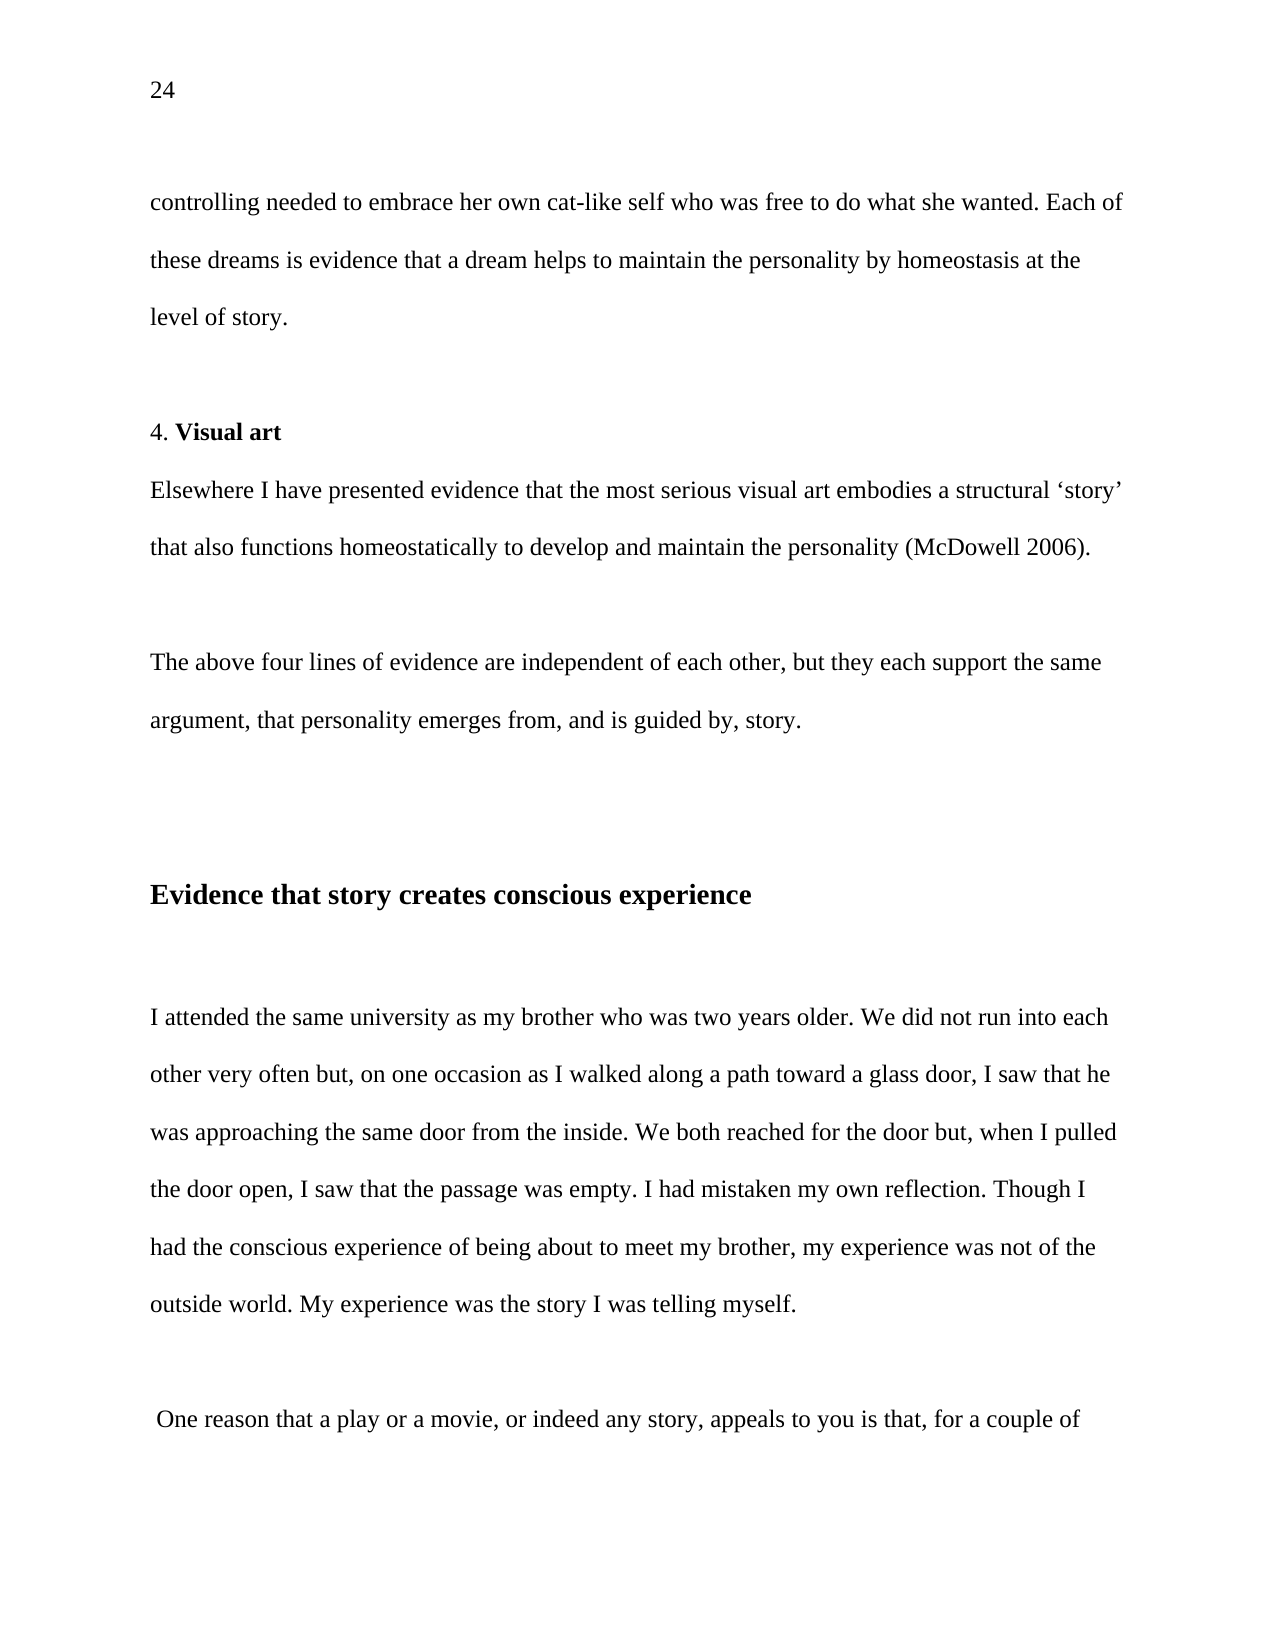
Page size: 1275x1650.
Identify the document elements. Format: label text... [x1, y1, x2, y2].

text Elsewhere I have presented evidence that the most serious visual art embodies a structural ‘story’ that also functions homeostatically to develop and maintain the personality (McDowell 2006). [150, 475, 1125, 561]
text 4. Visual art [150, 417, 1125, 446]
text Evidence that story creates conscious experience [150, 877, 1125, 911]
text The above four lines of evidence are independent of each other, but they each support the same argument, that personality emerges from, and is guided by, story. [150, 647, 1125, 734]
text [150, 1404, 1125, 1433]
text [150, 187, 1125, 331]
text I attended the same university as my brother who was two years older. We did not run into each other very often but, on one occasion as I walked along a path toward a glass door, I saw that he was approaching the same door from the inside. We both reached for the door but, when I pulled the door open, I saw that the passage was empty. I had mistaken my own reflection. Though I had the conscious experience of being about to meet my brother, my experience was not of the outside world. My experience was the story I was telling myself. [150, 1002, 1125, 1318]
